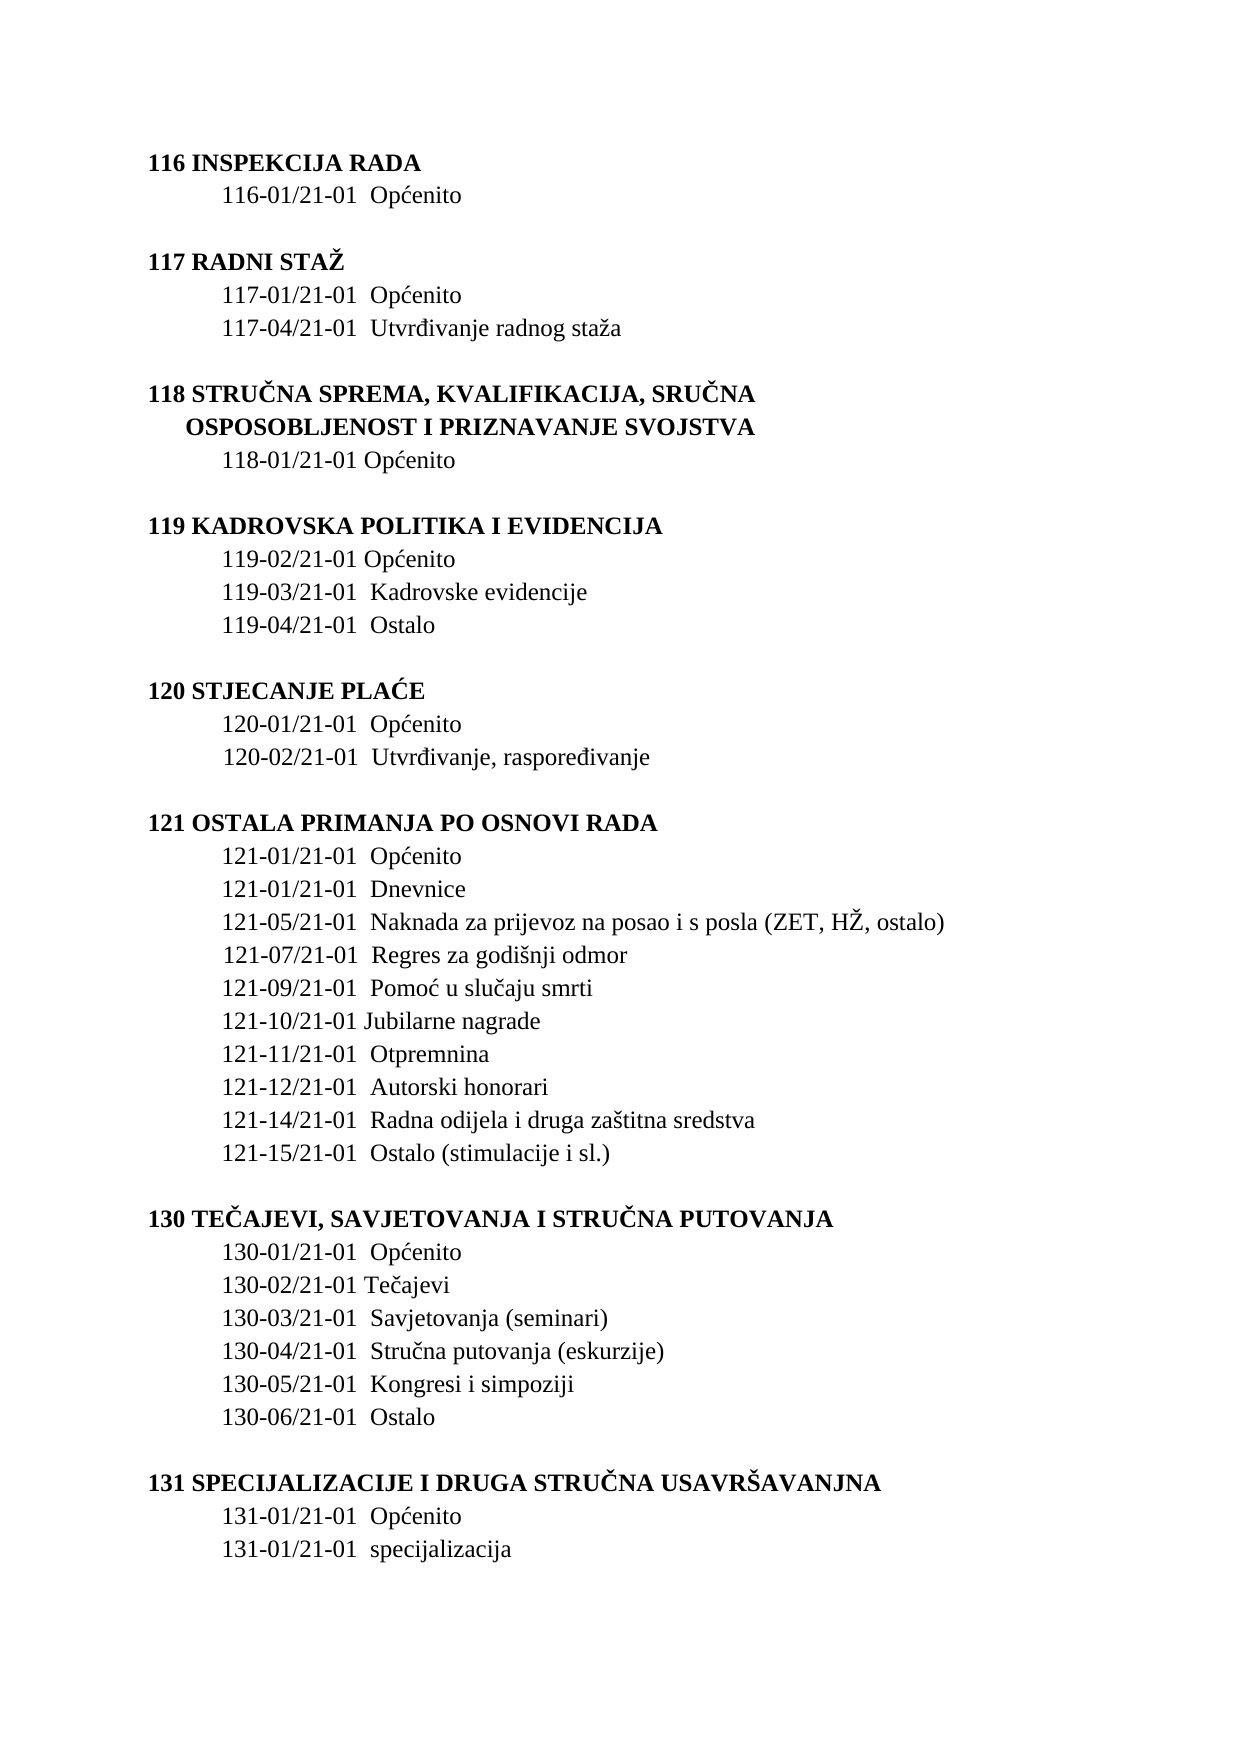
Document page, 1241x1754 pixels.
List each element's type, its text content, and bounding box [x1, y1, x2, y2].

text 121-10/21-01 Jubilarne nagrade [148, 1006, 1093, 1035]
text 130-06/21-01 Ostalo [148, 1402, 1093, 1431]
text 121-12/21-01 Autorski honorari [148, 1072, 1093, 1101]
text 121-09/21-01 Pomoć u slučaju smrti [148, 973, 1093, 1002]
text 117-04/21-01 Utvrđivanje radnog staža [148, 313, 1093, 341]
text 119-04/21-01 Ostalo [148, 610, 1093, 639]
text 121-05/21-01 Naknada za prijevoz na posao i s posla (ZET, HŽ, ostalo) [148, 907, 1093, 936]
text 130-04/21-01 Stručna putovanja (eskurzije) [148, 1336, 1093, 1365]
text 130-05/21-01 Kongresi i simpoziji [148, 1369, 1093, 1398]
text 116 INSPEKCIJA RADA [148, 148, 1093, 176]
text 120 STJECANJE PLAĆE [148, 676, 1093, 705]
text 119 KADROVSKA POLITIKA I EVIDENCIJA [148, 511, 1093, 539]
text OSPOSOBLJENOST I PRIZNAVANJE SVOJSTVA [148, 412, 1093, 441]
text 118 STRUČNA SPREMA, KVALIFIKACIJA, SRUČNA [148, 379, 1093, 407]
text 118-01/21-01 Općenito [148, 445, 1093, 473]
text 121-01/21-01 Dnevnice [148, 874, 1093, 903]
text 119-03/21-01 Kadrovske evidencije [148, 577, 1093, 606]
text 130-01/21-01 Općenito [148, 1237, 1093, 1266]
text 121-07/21-01 Regres za godišnji odmor [223, 940, 1093, 969]
text 121-14/21-01 Radna odijela i druga zaštitna sredstva [148, 1105, 1093, 1134]
text 116-01/21-01 Općenito [148, 181, 1093, 209]
text 131 SPECIJALIZACIJE I DRUGA STRUČNA USAVRŠAVANJNA [148, 1468, 1093, 1497]
text 121 OSTALA PRIMANJA PO OSNOVI RADA [148, 808, 1093, 837]
text 120-02/21-01 Utvrđivanje, raspoređivanje [148, 742, 1093, 771]
text 119-02/21-01 Općenito [148, 544, 1093, 573]
text 130-02/21-01 Tečajevi [148, 1270, 1093, 1299]
text 117 RADNI STAŽ [148, 247, 1093, 275]
text 130-03/21-01 Savjetovanja (seminari) [148, 1303, 1093, 1332]
text 130 TEČAJEVI, SAVJETOVANJA I STRUČNA PUTOVANJA [148, 1204, 1093, 1233]
text 121-15/21-01 Ostalo (stimulacije i sl.) [148, 1138, 1093, 1167]
text 120-01/21-01 Općenito [148, 709, 1093, 738]
text 131-01/21-01 Općenito [148, 1501, 1093, 1530]
text 131-01/21-01 specijalizacija [148, 1534, 1093, 1563]
text 121-01/21-01 Općenito [148, 841, 1093, 870]
text 117-01/21-01 Općenito [148, 280, 1093, 308]
text 121-11/21-01 Otpremnina [148, 1039, 1093, 1068]
